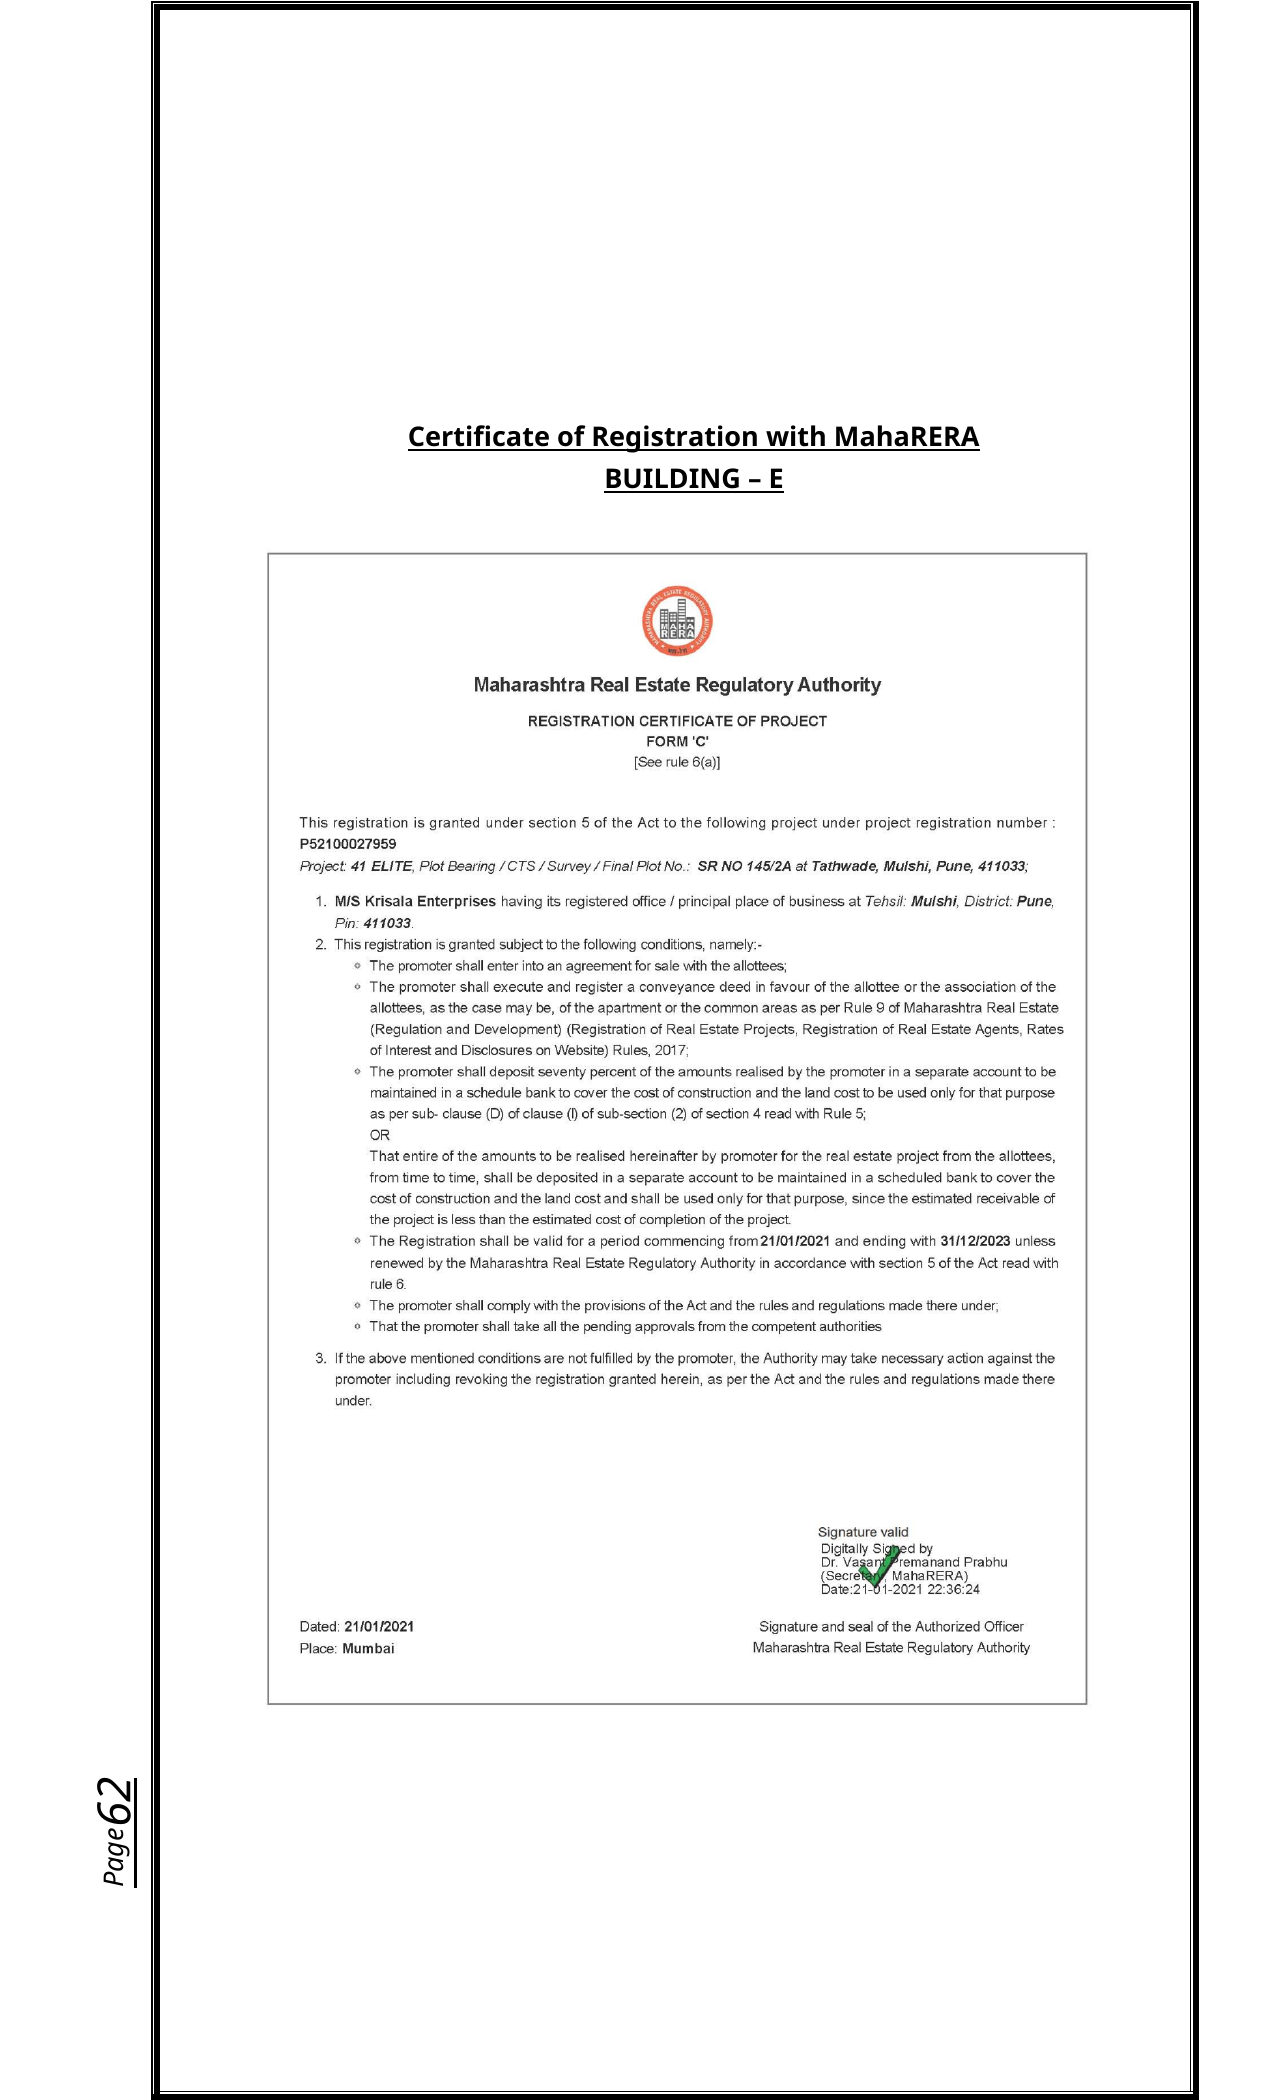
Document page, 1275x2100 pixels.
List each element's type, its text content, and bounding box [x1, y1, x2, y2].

text Certificate of Registration with MahaRERA [262, 417, 1125, 454]
picture [225, 544, 1125, 1734]
text BUILDING – E [262, 460, 1125, 497]
